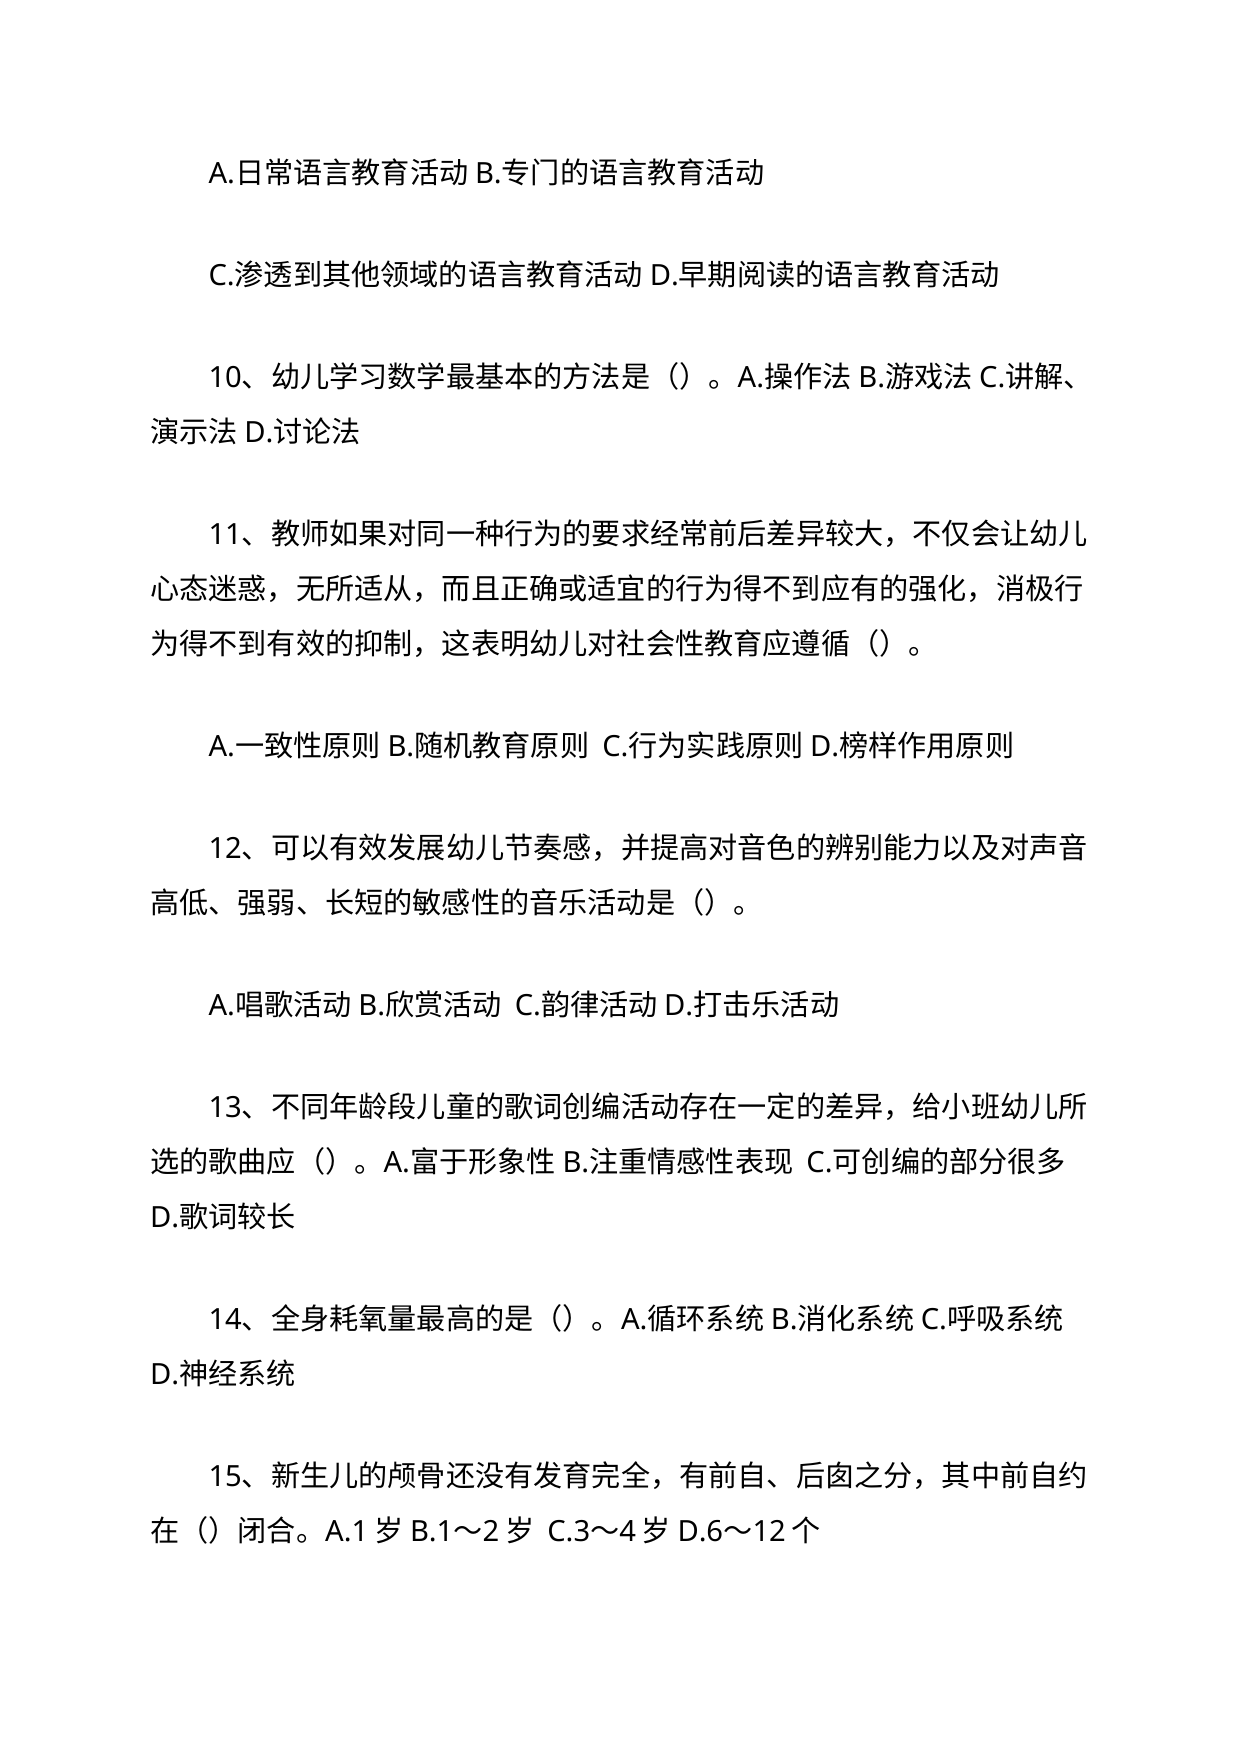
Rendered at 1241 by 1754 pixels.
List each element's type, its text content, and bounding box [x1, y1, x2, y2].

text A.日常语言教育活动 B.专门的语言教育活动 [150, 150, 1090, 192]
text 14、全身耗氧量最高的是（）。A.循环系统 B.消化系统 C.呼吸系统 D.神经系统 [150, 1295, 1090, 1393]
text 13、不同年龄段儿童的歌词创编活动存在一定的差异，给小班幼儿所选的歌曲应（）。A.富于形象性 B.注重情感性表现 C.可创编的部分很多 D.歌词较长 [150, 1083, 1090, 1236]
text 12、可以有效发展幼儿节奏感，并提高对音色的辨别能力以及对声音高低、强弱、长短的敏感性的音乐活动是（）。 [150, 824, 1090, 922]
text A.唱歌活动 B.欣赏活动 C.韵律活动 D.打击乐活动 [150, 981, 1090, 1024]
text 10、幼儿学习数学最基本的方法是（）。A.操作法 B.游戏法 C.讲解、演示法 D.讨论法 [150, 354, 1090, 451]
text 11、教师如果对同一种行为的要求经常前后差异较大，不仅会让幼儿心态迷惑，无所适从，而且正确或适宜的行为得不到应有的强化，消极行为得不到有效的抑制，这表明幼儿对社会性教育应遵循（）。 [150, 511, 1090, 663]
text 15、新生儿的颅骨还没有发育完全，有前自、后囱之分，其中前自约在（）闭合。A.1岁 B.1～2岁 C.3～4岁 D.6～12个 [150, 1452, 1090, 1550]
text A.一致性原则 B.随机教育原则 C.行为实践原则 D.榜样作用原则 [150, 723, 1090, 765]
text C.渗透到其他领域的语言教育活动 D.早期阅读的语言教育活动 [150, 252, 1090, 294]
